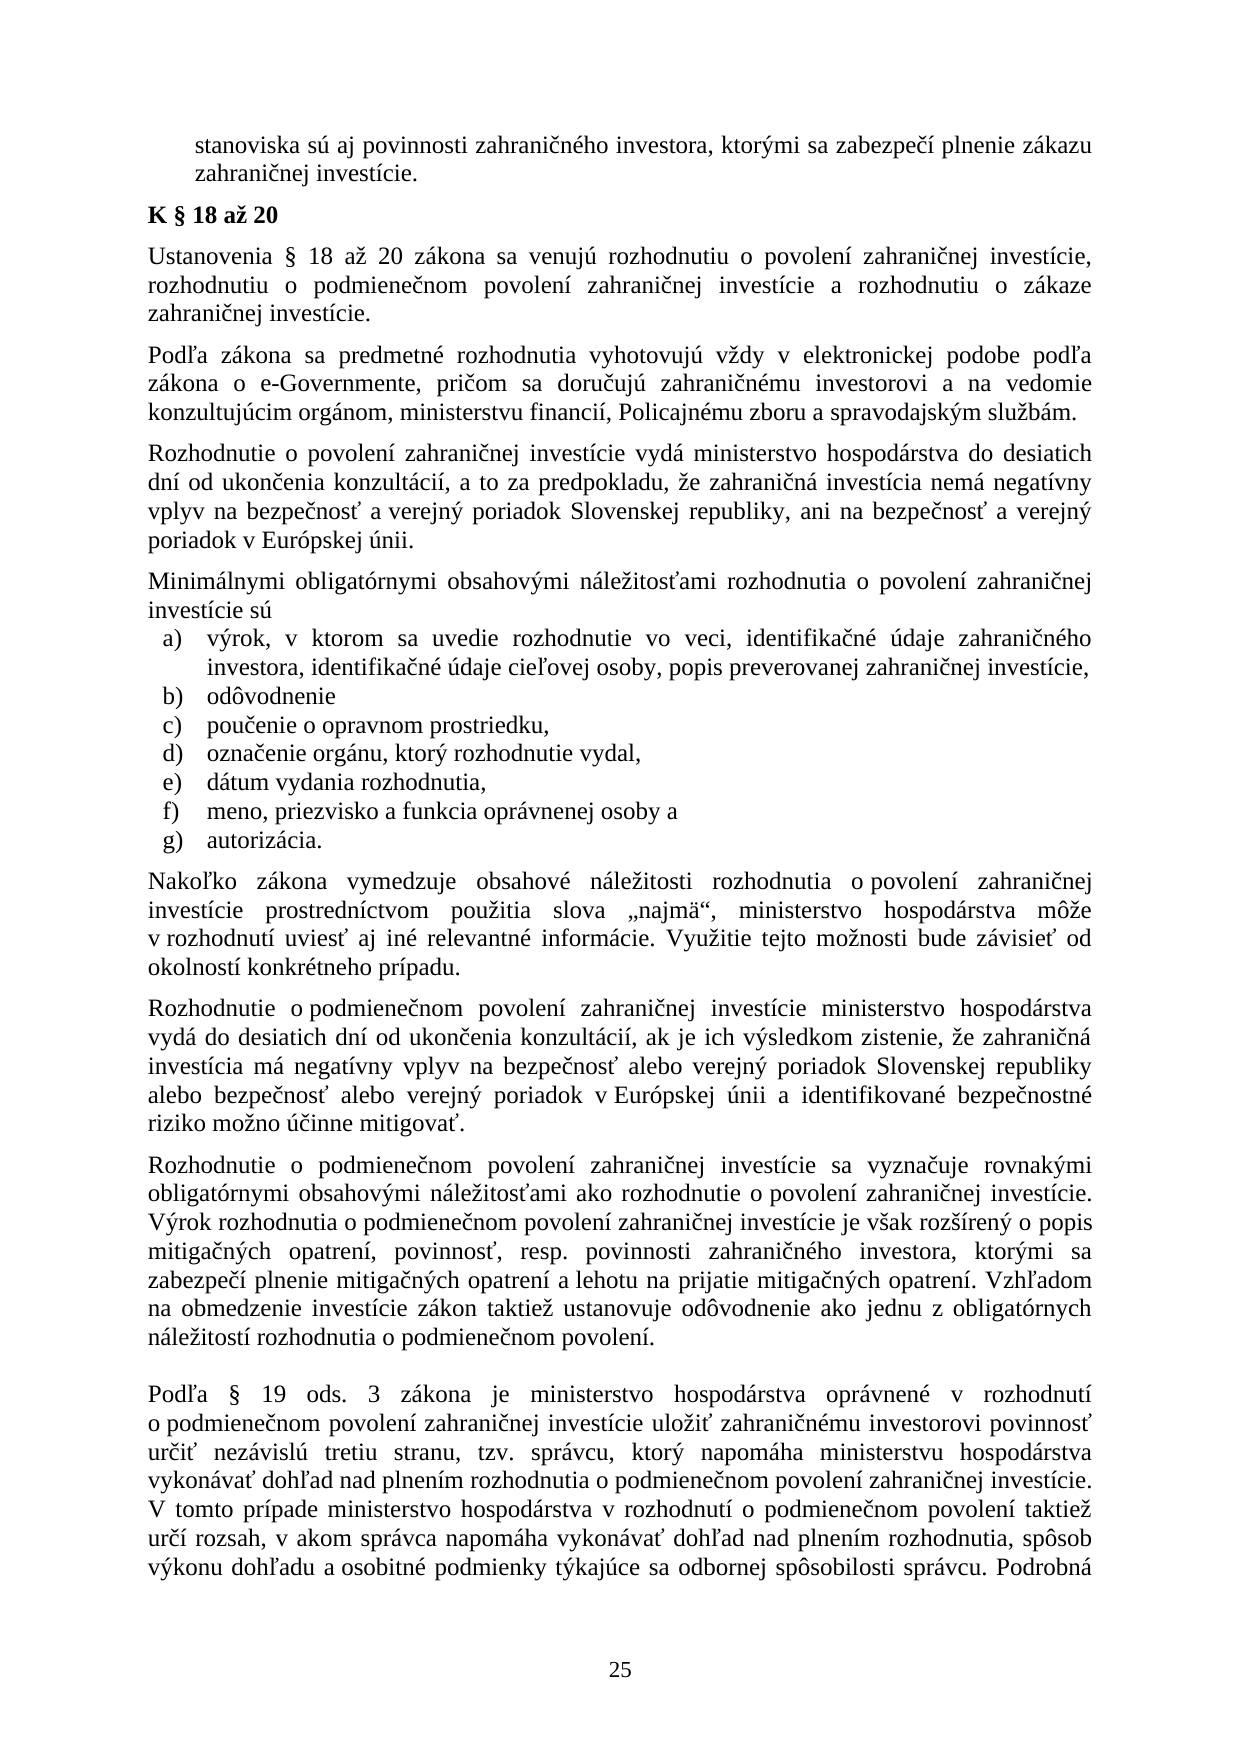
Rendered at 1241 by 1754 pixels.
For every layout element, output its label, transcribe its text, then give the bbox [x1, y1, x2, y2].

text Podľa zákona sa predmetné rozhodnutia vyhotovujú vždy v elektronickej podobe podľa zákona o e-Governmente, pričom sa doručujú zahraničnému investorovi a na vedomie konzultujúcim orgánom, ministerstvu financií, Policajnému zboru a spravodajským službám. [148, 340, 1093, 426]
text Minimálnymi obligatórnymi obsahovými náležitosťami rozhodnutia o povolení zahraničnej investície sú [148, 566, 1093, 623]
list dátum vydania rozhodnutia, [162, 767, 1093, 796]
text Nakoľko zákona vymedzuje obsahové náležitosti rozhodnutia o povolení zahraničnej investície prostredníctvom použitia slova „najmä“, ministerstvo hospodárstva môže v rozhodnutí uviesť aj iné relevantné informácie. Využitie tejto možnosti bude závisieť od okolností konkrétneho prípadu. [148, 866, 1093, 981]
text Rozhodnutie o podmienečnom povolení zahraničnej investície sa vyznačuje rovnakými obligatórnymi obsahovými náležitosťami ako rozhodnutie o povolení zahraničnej investície. Výrok rozhodnutia o podmienečnom povolení zahraničnej investície je však rozšírený o popis mitigačných opatrení, povinnosť, resp. povinnosti zahraničného investora, ktorými sa zabezpečí plnenie mitigačných opatrení a lehotu na prijatie mitigačných opatrení. Vzhľadom na obmedzenie investície zákon taktiež ustanovuje odôvodnenie ako jednu z obligatórnych náležitostí rozhodnutia o podmienečnom povolení. [148, 1150, 1093, 1351]
list poučenie o opravnom prostriedku, [162, 710, 1093, 738]
list označenie orgánu, ktorý rozhodnutie vydal, [162, 738, 1093, 767]
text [148, 1379, 1093, 1580]
list autorizácia. [162, 825, 1093, 853]
list výrok, v ktorom sa uvedie rozhodnutie vo veci, identifikačné údaje zahraničného investora, identifikačné údaje cieľovej osoby, popis preverovanej zahraničnej investície, [162, 623, 1093, 681]
list odôvodnenie [162, 681, 1093, 710]
text Rozhodnutie o povolení zahraničnej investície vydá ministerstvo hospodárstva do desiatich dní od ukončenia konzultácií, a to za predpokladu, že zahraničná investícia nemá negatívny vplyv na bezpečnosť a verejný poriadok Slovenskej republiky, ani na bezpečnosť a verejný poriadok v Európskej únii. [148, 438, 1093, 553]
list meno, priezvisko a funkcia oprávnenej osoby a [162, 796, 1093, 825]
text K § 18 až 20 [148, 200, 1093, 228]
subtitle Ustanovenia § 18 až 20 zákona sa venujú rozhodnutiu o povolení zahraničnej investície, rozhodnutiu o podmienečnom povolení zahraničnej investície a rozhodnutiu o zákaze zahraničnej investície. [148, 241, 1093, 327]
text Rozhodnutie o podmienečnom povolení zahraničnej investície ministerstvo hospodárstva vydá do desiatich dní od ukončenia konzultácií, ak je ich výsledkom zistenie, že zahraničná investícia má negatívny vplyv na bezpečnosť alebo verejný poriadok Slovenskej republiky alebo bezpečnosť alebo verejný poriadok v Európskej únii a identifikované bezpečnostné riziko možno účinne mitigovať. [148, 993, 1093, 1137]
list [157, 130, 1093, 187]
